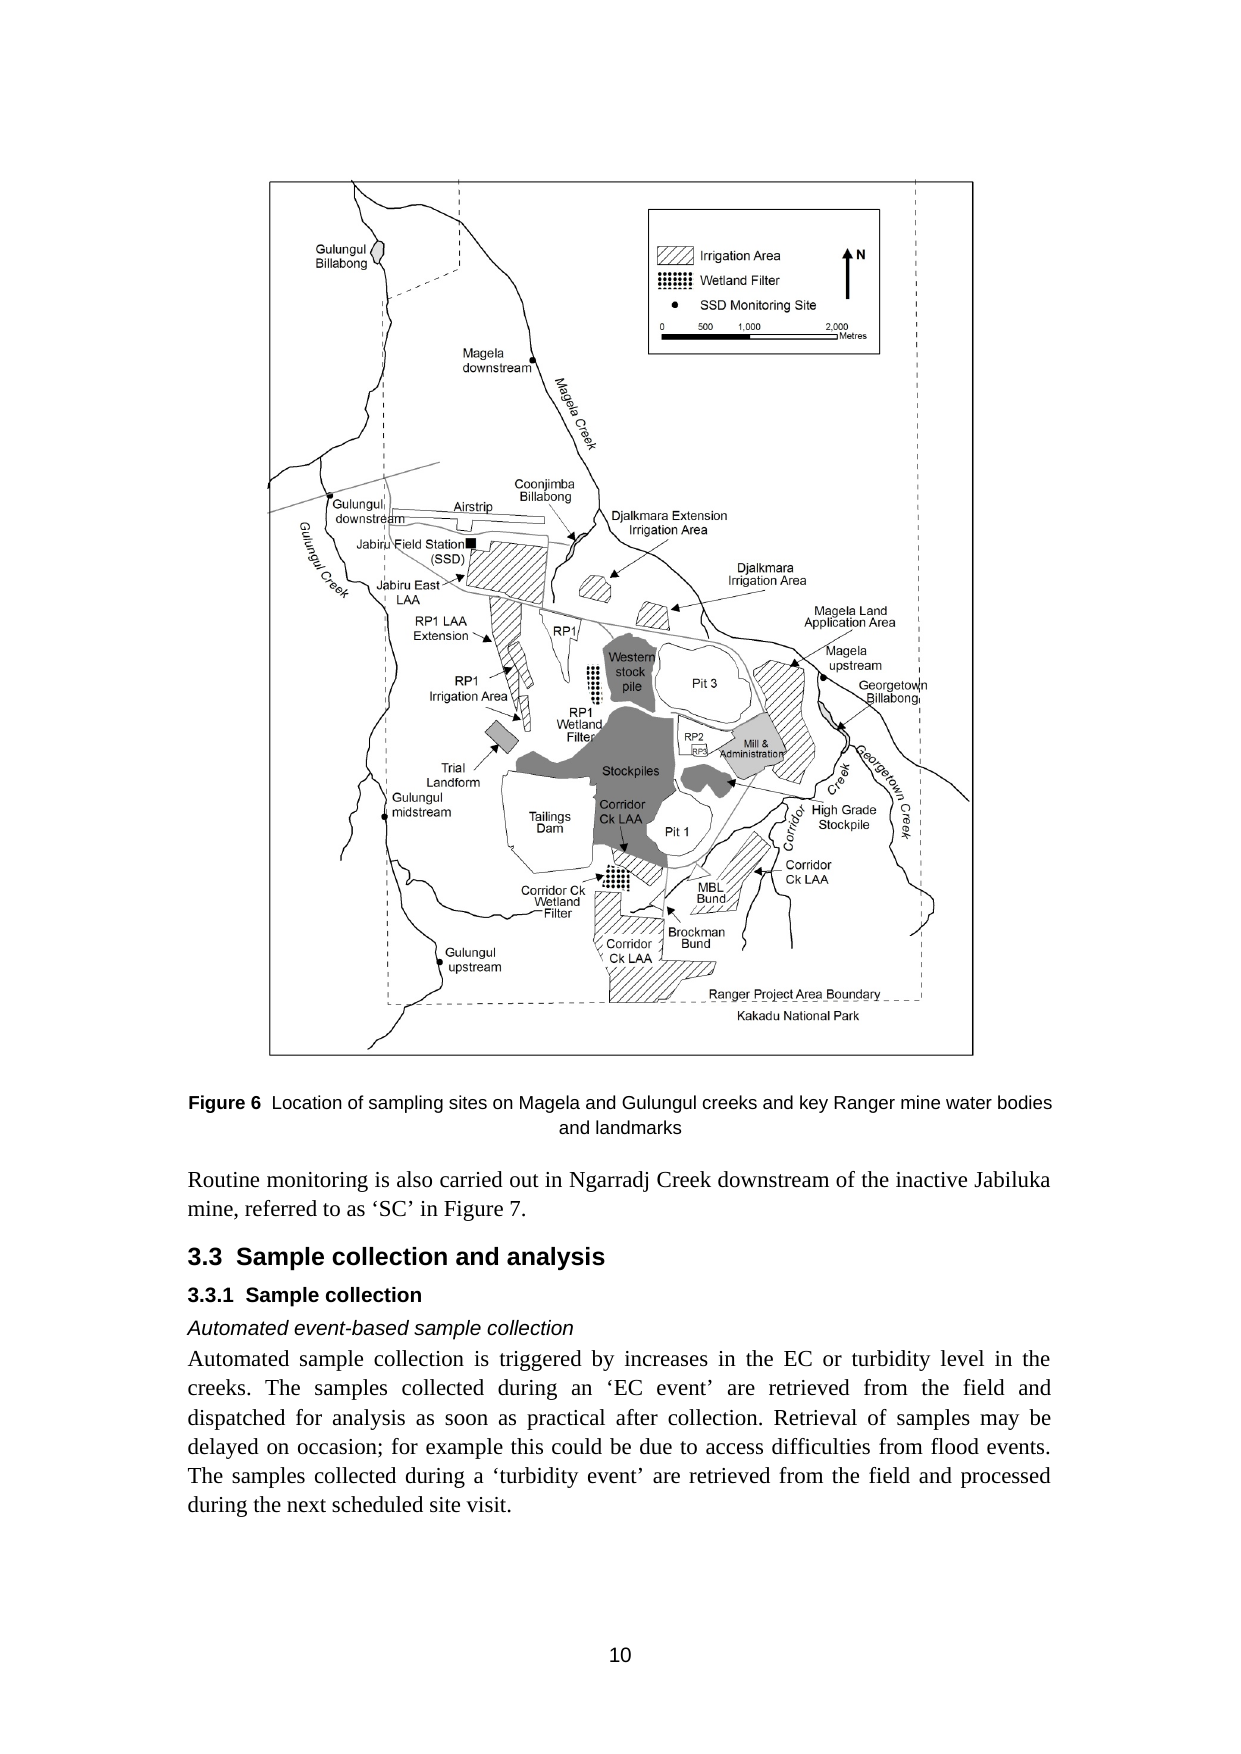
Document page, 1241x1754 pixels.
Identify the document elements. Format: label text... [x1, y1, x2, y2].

text Automated sample collection is triggered by increases in the EC or turbidity level in the creeks. The samples collected during an ‘EC event’ are retrieved from the field and dispatched for analysis as soon as practical after collection. Retrieval of samples may be delayed on occasion; for example this could be due to access difficulties from flood events. The samples collected during a ‘turbidity event’ are retrieved from the field and processed during the next scheduled site visit. [187, 1342, 1053, 1517]
text Routine monitoring is also carried out in Ngarradj Creek downstream of the inactive Jabiluka mine, referred to as ‘SC’ in Figure 7. [187, 1163, 1053, 1222]
subtitle 3.3.1 Sample collection [187, 1282, 1053, 1308]
picture [243, 150, 998, 1076]
text Figure 6 Location of sampling sites on Magela and Gulungul creeks and key Ranger mine water bodies and landmarks [187, 1088, 1053, 1138]
subtitle Automated event-based sample collection [187, 1314, 1053, 1340]
subtitle 3.3 Sample collection and analysis [187, 1240, 1053, 1272]
